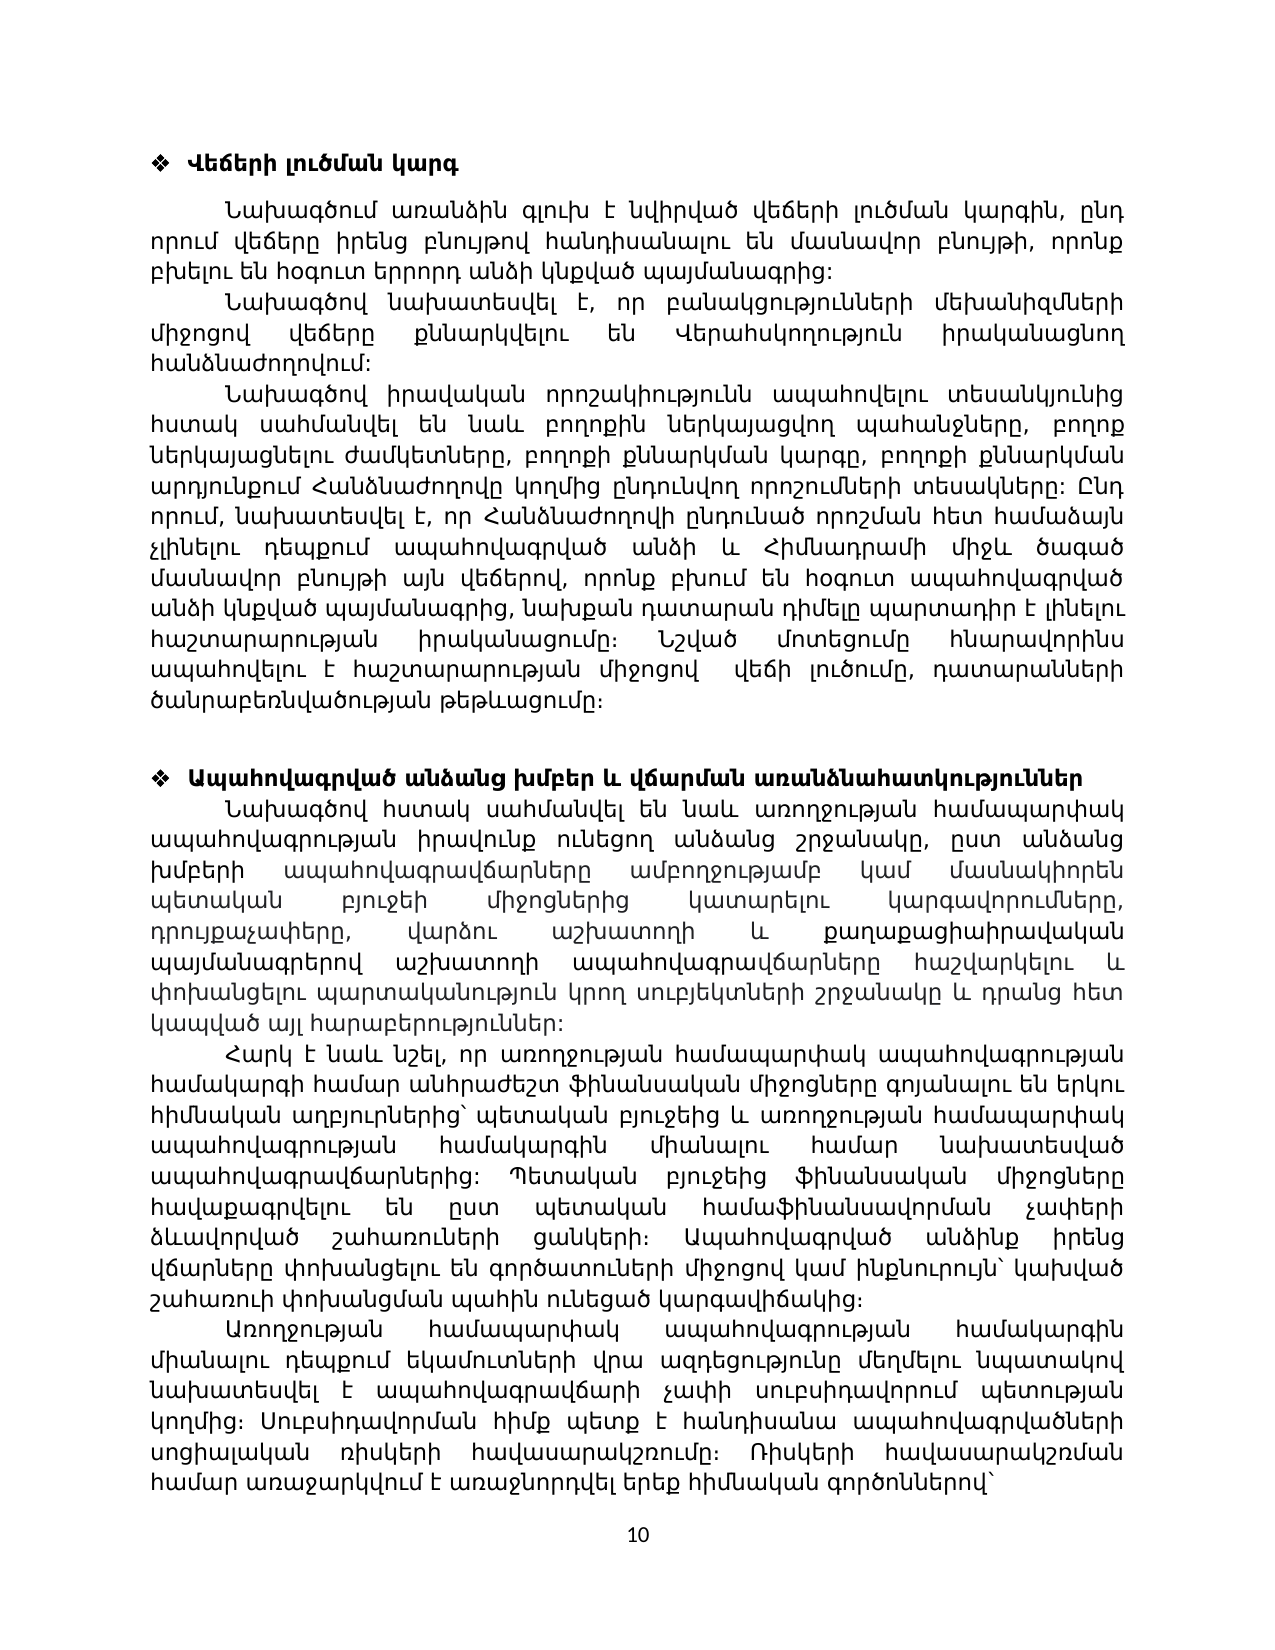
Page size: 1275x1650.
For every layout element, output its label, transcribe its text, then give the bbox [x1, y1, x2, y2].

text Առողջության համապարփակ ապահովագրության համակարգին միանալու դեպքում եկամուտների վրա ազդեցությունը մեղմելու նպատակով նախատեսվել է ապահովագրավճարի չափի սուբսիդավորում պետության կողմից։ Սուբսիդավորման հիմք պետք է հանդիսանա ապահովագրվածների սոցիալական ռիսկերի հավասարակշռումը։ Ռիսկերի հավասարակշռման համար առաջարկվում է առաջնորդվել երեք հիմնական գործոններով` [150, 1316, 1125, 1496]
list Վեճերի լուծման կարգ [150, 150, 1125, 177]
text Նախագծով նախատեսվել է, որ բանակցությունների մեխանիզմների միջոցով վեճերը քննարկվելու են Վերահսկողություն իրականացնող հանձնաժողովում: [150, 289, 1125, 377]
list Ապահովագրված անձանց խմբեր և վճարման առանձնահատկություններ [150, 765, 1125, 792]
text Նախագծում առանձին գլուխ է նվիրված վեճերի լուծման կարգին, ընդ որում վեճերը իրենց բնույթով հանդիսանալու են մասնավոր բնույթի, որոնք բխելու են հօգուտ երրորդ անձի կնքված պայմանագրից: [150, 197, 1125, 285]
text Նախագծով իրավական որոշակիությունն ապահովելու տեսանկյունից հստակ սահմանվել են նաև բողոքին ներկայացվող պահանջները, բողոք ներկայացնելու ժամկետները, բողոքի քննարկման կարգը, բողոքի քննարկման արդյունքում Հանձնաժողովը կողմից ընդունվող որոշումների տեսակները: Ընդ որում, նախատեսվել է, որ Հանձնաժողովի ընդունած որոշման հետ համաձայն չլինելու դեպքում ապահովագրված անձի և Հիմնադրամի միջև ծագած մասնավոր բնույթի այն վեճերով, որոնք բխում են հօգուտ ապահովագրված անձի կնքված պայմանագրից, նախքան դատարան դիմելը պարտադիր է լինելու հաշտարարության իրականացումը։ Նշված մոտեցումը հնարավորինս ապահովելու է հաշտարարության միջոցով վեճի լուծումը, դատարանների ծանրաբեռնվածության թեթևացումը։ [150, 381, 1125, 714]
text Նախագծով հստակ սահմանվել են նաև առողջության համապարփակ ապահովագրության իրավունք ունեցող անձանց շրջանակը, ըստ անձանց խմբերի ապահովագրավճարները ամբողջությամբ կամ մասնակիորեն պետական բյուջեի միջոցներից կատարելու կարգավորումները, դրույքաչափերը, վարձու աշխատողի և քաղաքացիաիրավական պայմանագրերով աշխատողի ապահովագրավճարները հաշվարկելու և փոխանցելու պարտականություն կրող սուբյեկտների շրջանակը և դրանց հետ կապված այլ հարաբերություններ: [150, 796, 1125, 1037]
text Հարկ է նաև նշել, որ առողջության համապարփակ ապահովագրության համակարգի համար անհրաժեշտ ֆինանսական միջոցները գոյանալու են երկու հիմնական աղբյուրներից՝ պետական բյուջեից և առողջության համապարփակ ապահովագրության համակարգին միանալու համար նախատեսված ապահովագրավճարներից: Պետական բյուջեից ֆինանսական միջոցները հավաքագրվելու են ըստ պետական համաֆինանսավորման չափերի ձևավորված շահառուների ցանկերի։ Ապահովագրված անձինք իրենց վճարները փոխանցելու են գործատուների միջոցով կամ ինքնուրույն՝ կախված շահառուի փոխանցման պահին ունեցած կարգավիճակից։ [150, 1041, 1125, 1312]
